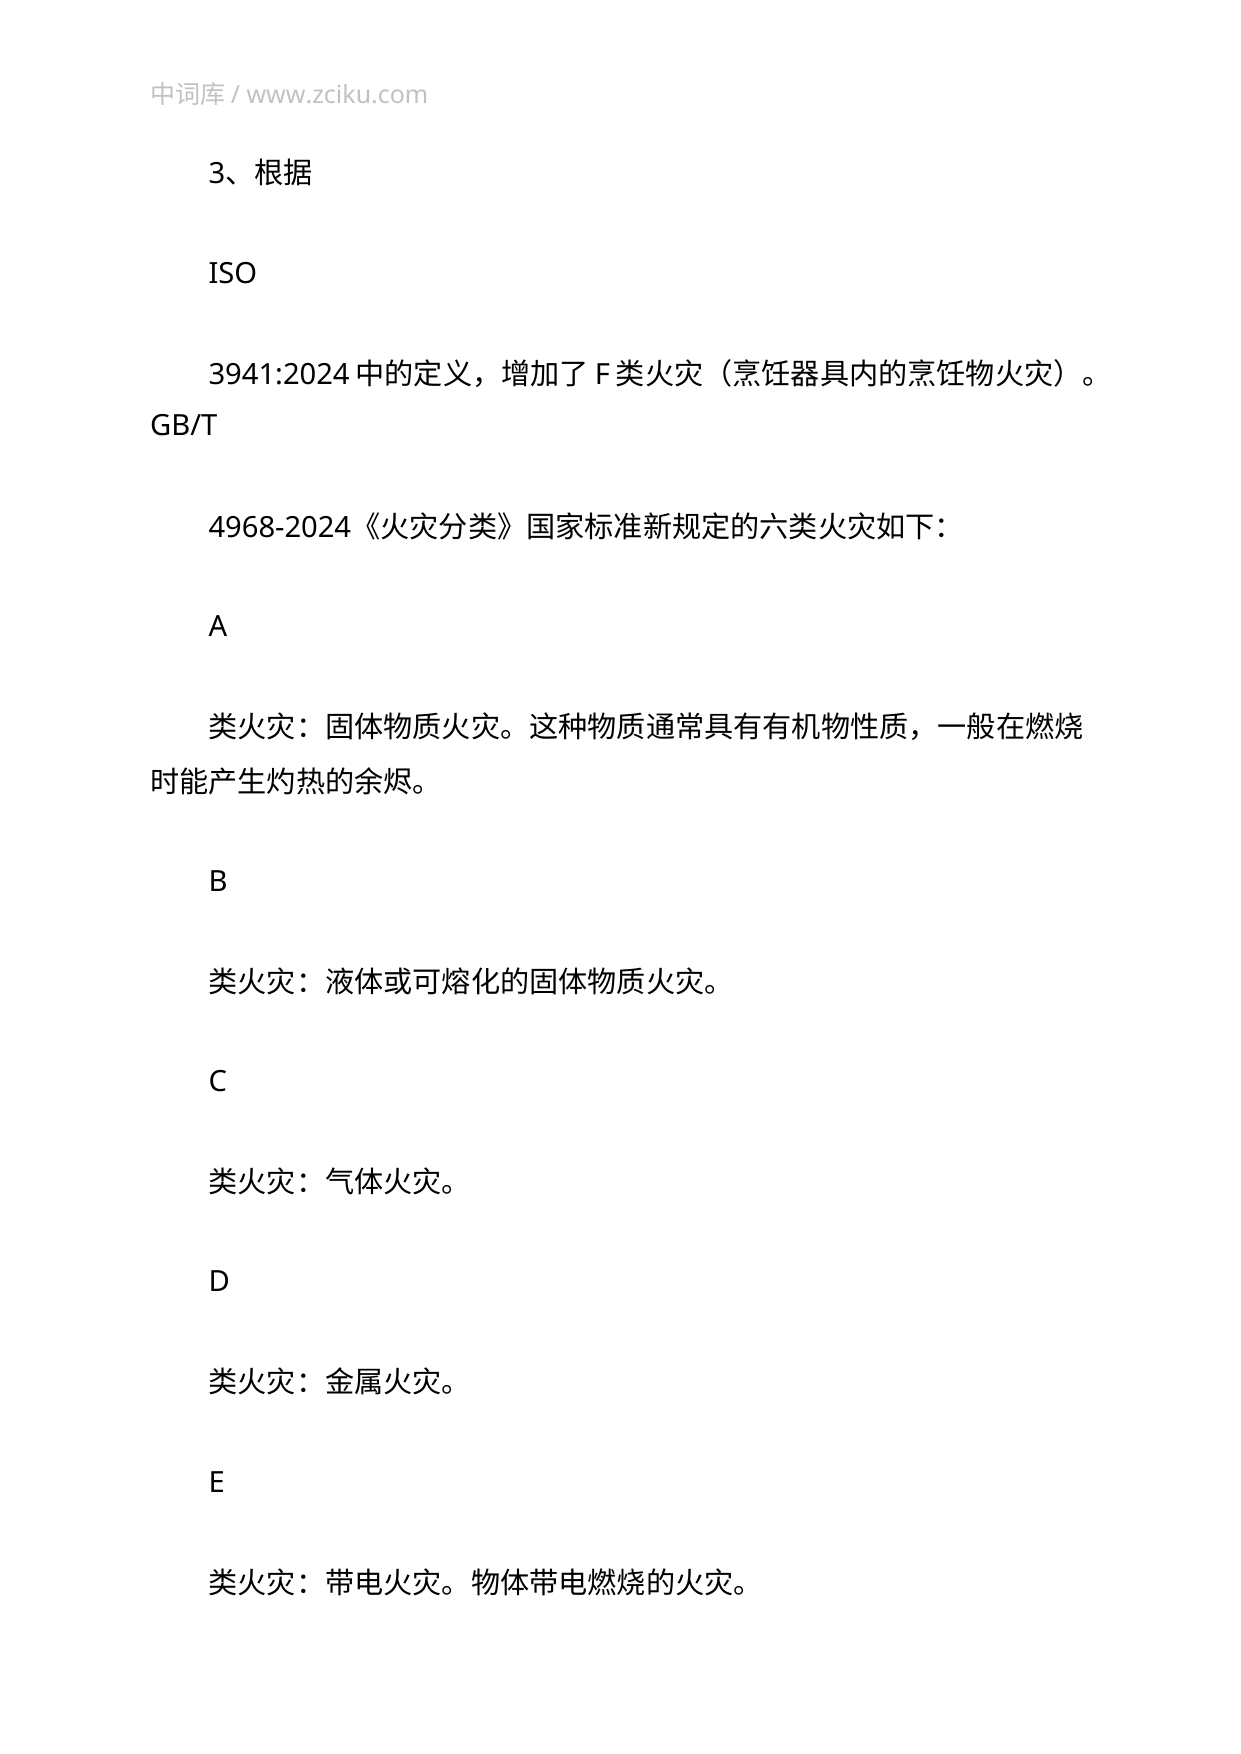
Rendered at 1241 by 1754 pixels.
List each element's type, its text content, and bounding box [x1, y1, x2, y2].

text 类火灾：气体火灾。 [150, 1159, 1090, 1201]
text D [150, 1261, 1090, 1300]
text B [150, 860, 1090, 900]
text C [150, 1060, 1090, 1100]
text 4968-2024《火灾分类》国家标准新规定的六类火灾如下： [150, 503, 1090, 546]
text 3941:2024中的定义，增加了F类火灾（烹饪器具内的烹饪物火灾）。GB/T [150, 350, 1090, 444]
text 类火灾：金属火灾。 [150, 1359, 1090, 1401]
text 类火灾：带电火灾。物体带电燃烧的火灾。 [150, 1559, 1090, 1602]
text ISO [150, 252, 1090, 292]
text 类火灾：固体物质火灾。这种物质通常具有有机物性质，一般在燃烧时能产生灼热的余烬。 [150, 703, 1090, 801]
text 类火灾：液体或可熔化的固体物质火灾。 [150, 959, 1090, 1001]
text E [150, 1461, 1090, 1501]
text A [150, 605, 1090, 645]
text 3、根据 [150, 150, 1090, 192]
